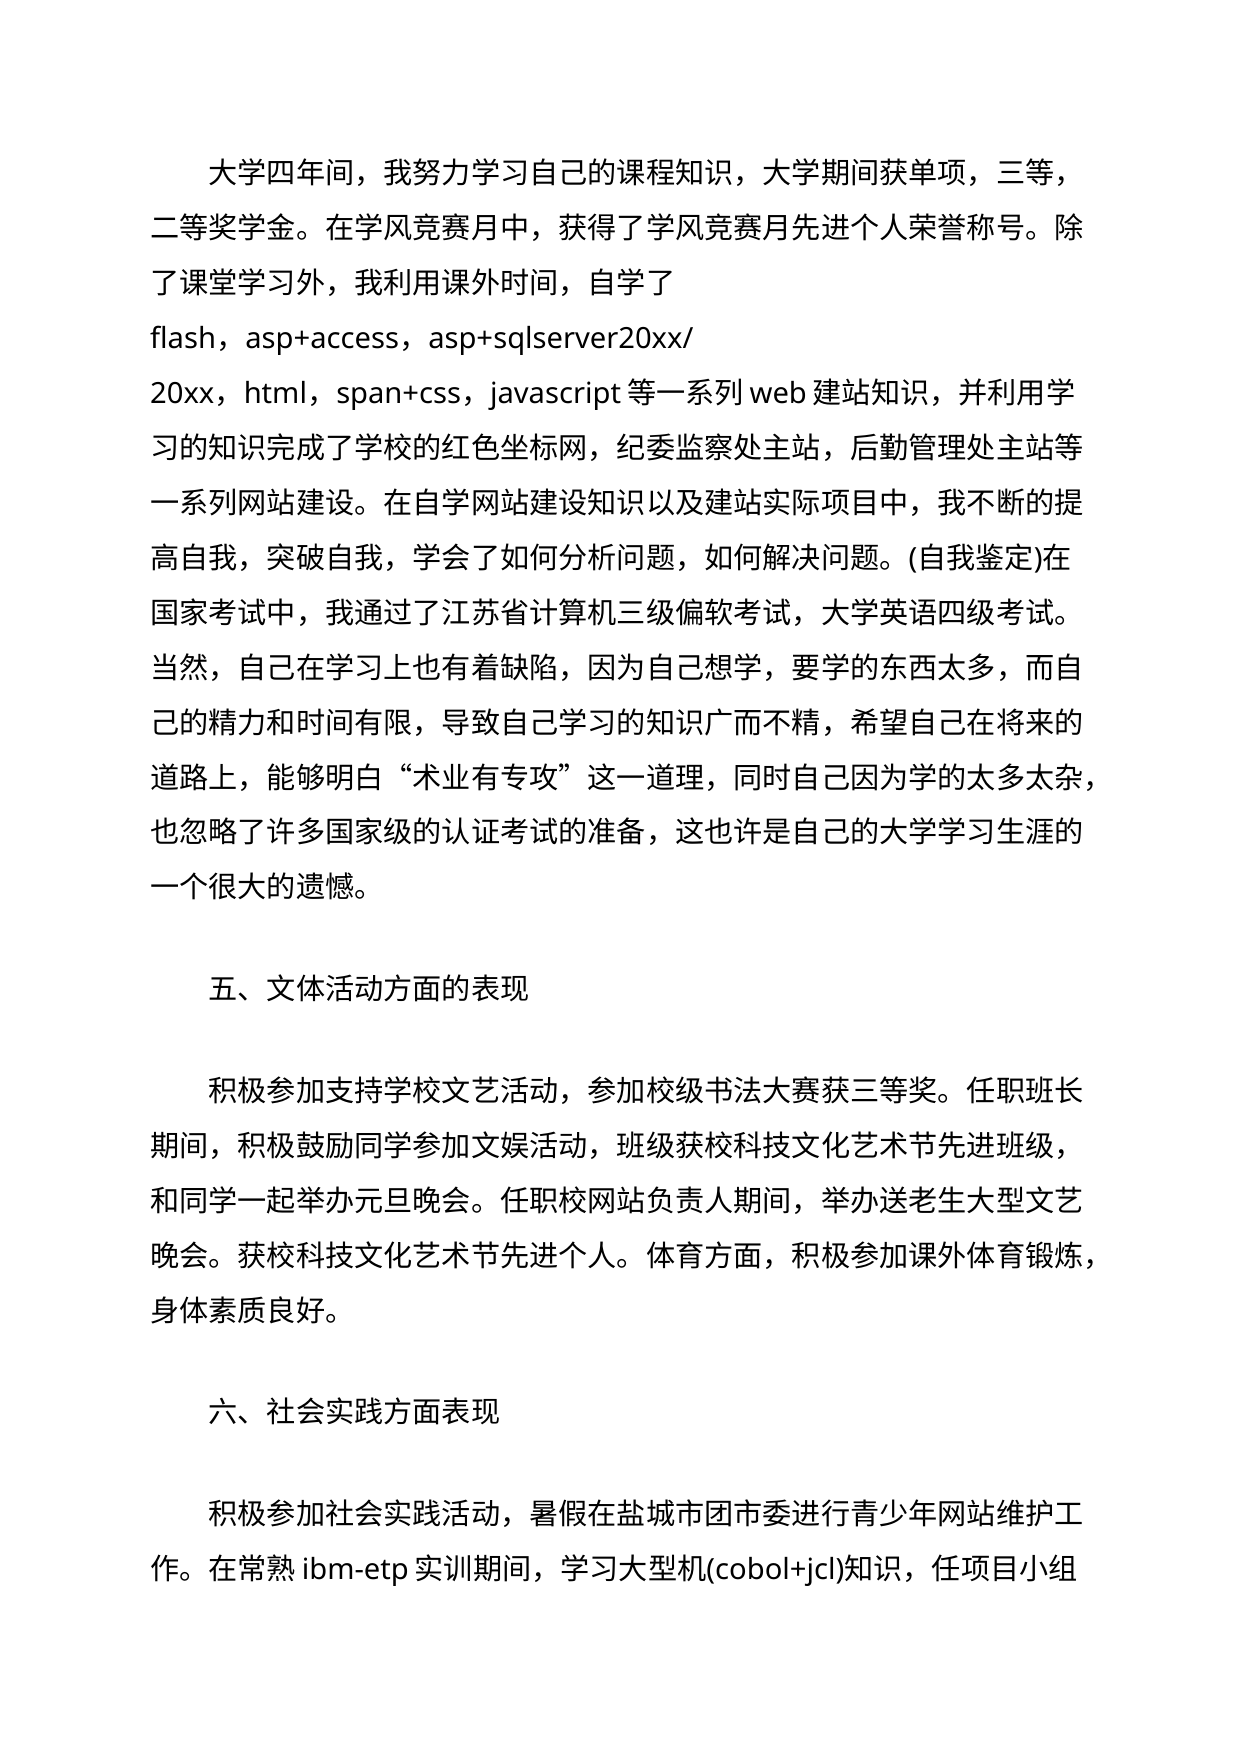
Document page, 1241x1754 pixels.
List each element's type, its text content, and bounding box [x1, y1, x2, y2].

text 六、社会实践方面表现 [150, 1389, 1090, 1431]
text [150, 1491, 1090, 1588]
text 五、文体活动方面的表现 [150, 966, 1090, 1008]
text 积极参加支持学校文艺活动，参加校级书法大赛获三等奖。任职班长期间，积极鼓励同学参加文娱活动，班级获校科技文化艺术节先进班级，和同学一起举办元旦晚会。任职校网站负责人期间，举办送老生大型文艺晚会。获校科技文化艺术节先进个人。体育方面，积极参加课外体育锻炼，身体素质良好。 [150, 1067, 1090, 1329]
text 大学四年间，我努力学习自己的课程知识，大学期间获单项，三等，二等奖学金。在学风竞赛月中，获得了学风竞赛月先进个人荣誉称号。除了课堂学习外，我利用课外时间，自学了flash，asp+access，asp+sqlserver20xx/20xx，html，span+css，javascript等一系列web建站知识，并利用学习的知识完成了学校的红色坐标网，纪委监察处主站，后勤管理处主站等一系列网站建设。在自学网站建设知识以及建站实际项目中，我不断的提高自我，突破自我，学会了如何分析问题，如何解决问题。(自我鉴定)在国家考试中，我通过了江苏省计算机三级偏软考试，大学英语四级考试。当然，自己在学习上也有着缺陷，因为自己想学，要学的东西太多，而自己的精力和时间有限，导致自己学习的知识广而不精，希望自己在将来的道路上，能够明白“术业有专攻”这一道理，同时自己因为学的太多太杂，也忽略了许多国家级的认证考试的准备，这也许是自己的大学学习生涯的一个很大的遗憾。 [150, 150, 1090, 906]
